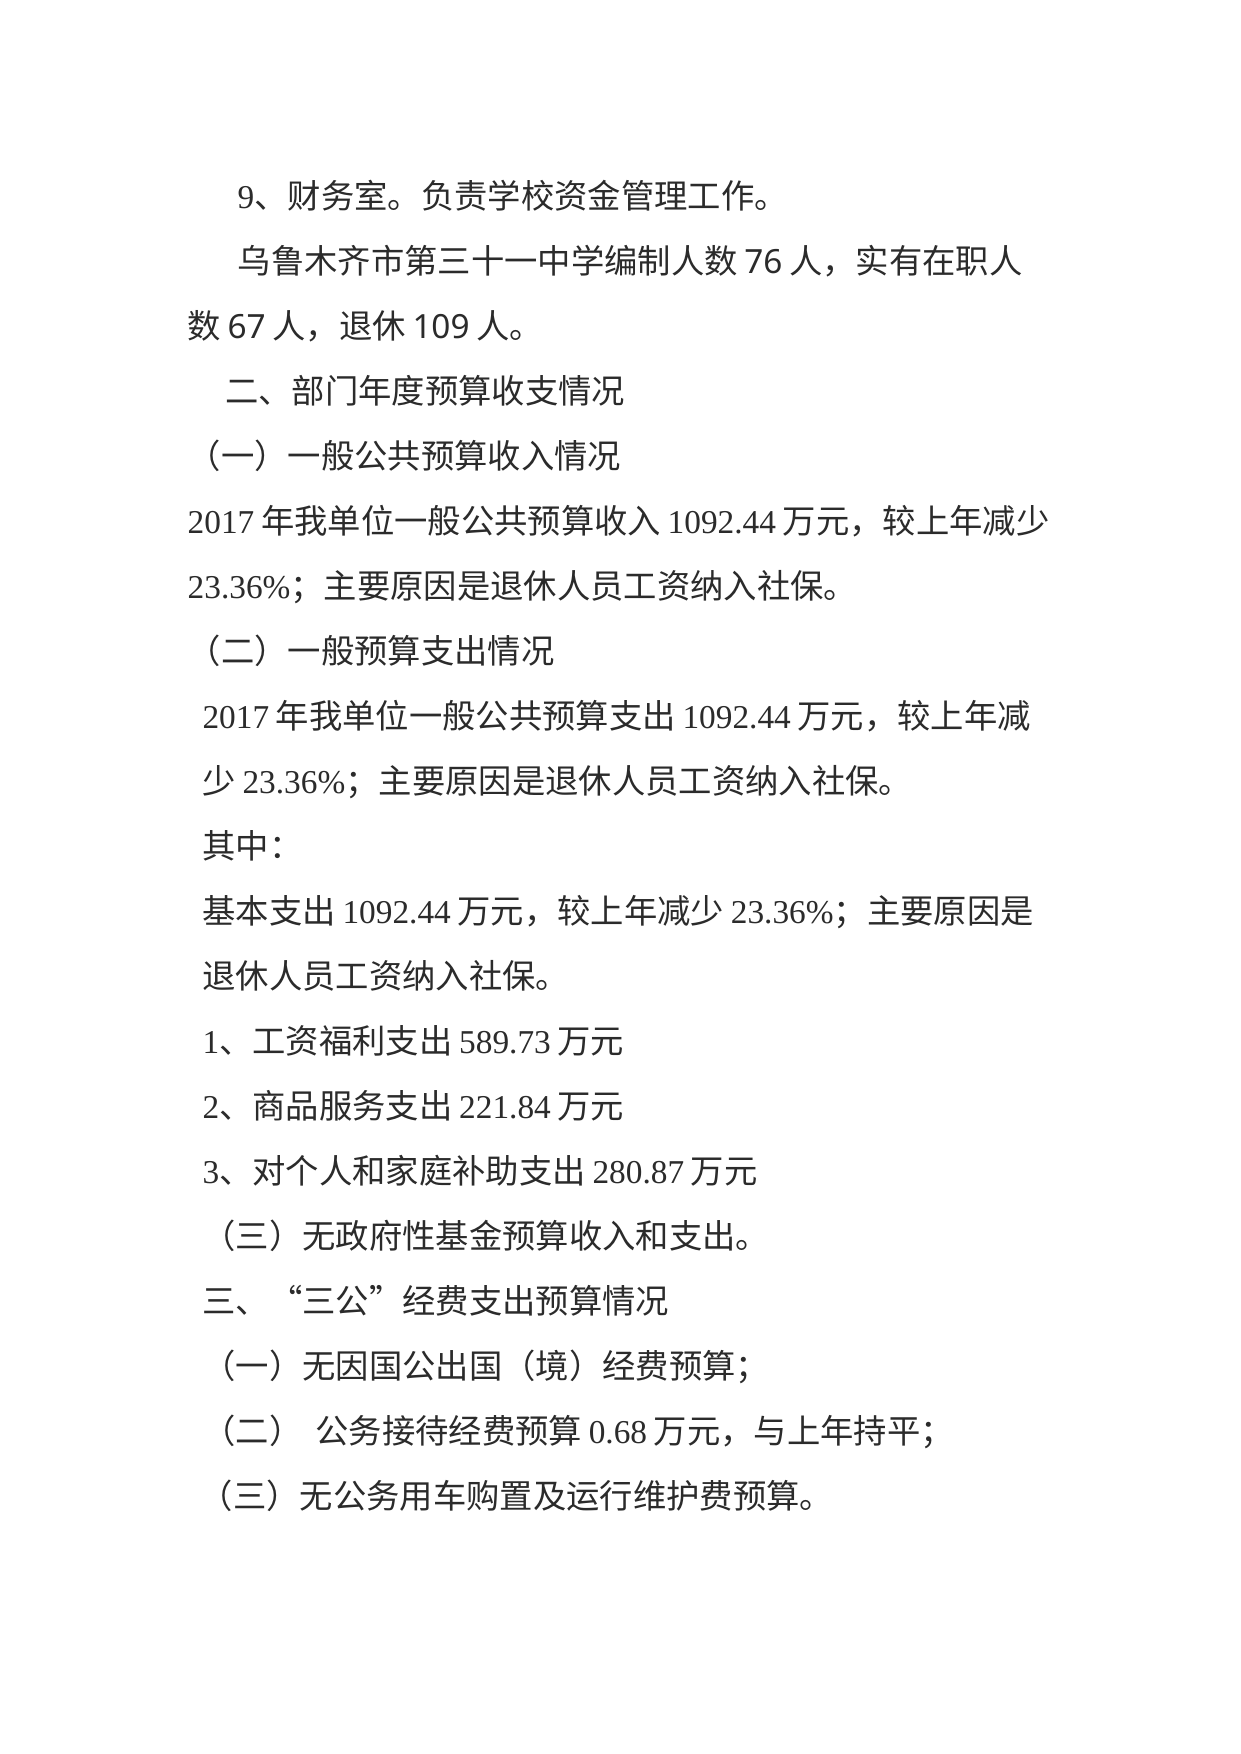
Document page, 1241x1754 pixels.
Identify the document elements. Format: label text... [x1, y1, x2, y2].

text 基本支出1092.44万元，较上年减少23.36%；主要原因是退休人员工资纳入社保。 [202, 877, 1053, 1007]
text （一）一般公共预算收入情况 [187, 422, 1053, 487]
text （三）无政府性基金预算收入和支出。 [202, 1202, 1053, 1267]
text 2、商品服务支出221.84万元 [202, 1072, 1053, 1137]
text （三）无公务用车购置及运行维护费预算。 [199, 1462, 1053, 1527]
text 其中： [202, 812, 1053, 877]
text 3、对个人和家庭补助支出280.87万元 [202, 1137, 1053, 1202]
text 1、工资福利支出589.73万元 [202, 1007, 1053, 1072]
text 乌鲁木齐市第三十一中学编制人数76人，实有在职人数67人，退休109人。 [187, 227, 1053, 357]
text （二）一般预算支出情况 [187, 617, 1053, 682]
text 二、部门年度预算收支情况 [225, 357, 1053, 422]
text 2017年我单位一般公共预算收入1092.44万元，较上年减少23.36%；主要原因是退休人员工资纳入社保。 [187, 487, 1053, 617]
text （二） 公务接待经费预算0.68万元，与上年持平； [202, 1397, 1053, 1462]
text 9、财务室。负责学校资金管理工作。 [187, 162, 1053, 227]
text 三、“三公”经费支出预算情况 [202, 1267, 1053, 1332]
text （一）无因国公出国（境）经费预算； [202, 1332, 1053, 1397]
text 2017年我单位一般公共预算支出1092.44万元，较上年减少23.36%；主要原因是退休人员工资纳入社保。 [202, 682, 1053, 812]
